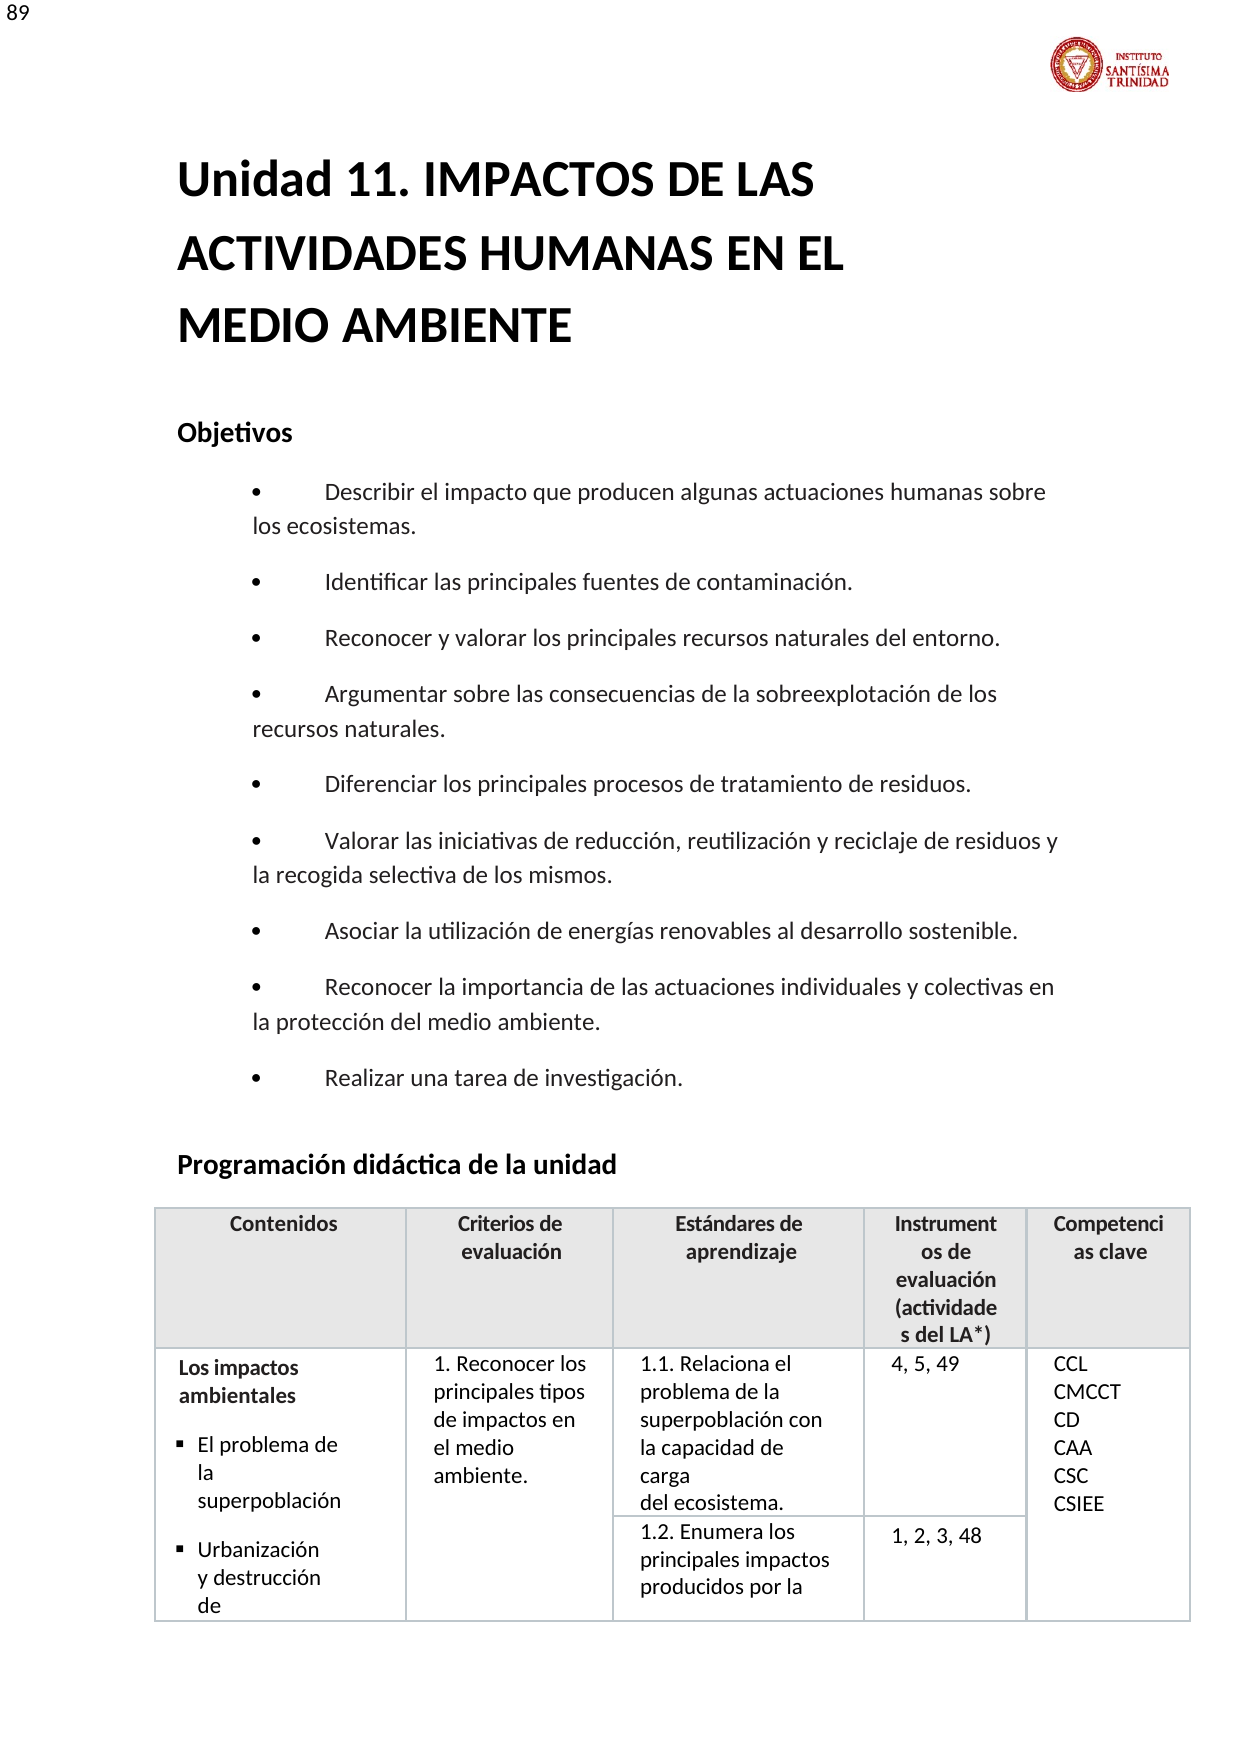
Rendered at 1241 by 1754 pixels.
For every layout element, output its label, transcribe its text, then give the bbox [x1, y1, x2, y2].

list Reconocer la importancia de las actuaciones individuales y colectivas en la protección del medio ambiente. [252, 971, 1078, 1036]
list Reconocer y valorar los principales recursos naturales del entorno. [252, 622, 1223, 653]
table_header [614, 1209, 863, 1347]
list Describir el impacto que producen algunas actuaciones humanas sobre los ecosistemas. [252, 476, 1079, 541]
list Valorar las iniciativas de reducción, reutilización y reciclaje de residuos y la recogida selectiva de los mismos. [252, 825, 1078, 890]
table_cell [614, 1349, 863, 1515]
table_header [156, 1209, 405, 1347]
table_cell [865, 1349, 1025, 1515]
subtitle Unidad 11. IMPACTOS DE LAS ACTIVIDADES HUMANAS EN EL MEDIO AMBIENTE [177, 146, 1008, 356]
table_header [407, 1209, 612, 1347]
subtitle Programación didáctica de la unidad [177, 1146, 1223, 1181]
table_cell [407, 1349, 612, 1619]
list Diferenciar los principales procesos de tratamiento de residuos. [252, 769, 1223, 799]
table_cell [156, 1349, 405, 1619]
subtitle Objetivos [177, 414, 1223, 450]
list Asociar la utilización de energías renovables al desarrollo sostenible. [252, 915, 1223, 946]
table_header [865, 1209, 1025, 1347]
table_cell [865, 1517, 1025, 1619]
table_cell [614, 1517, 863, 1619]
picture [1050, 36, 1169, 92]
list Argumentar sobre las consecuencias de la sobreexplotación de los recursos naturales. [252, 679, 1085, 744]
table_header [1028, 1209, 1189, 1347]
list Realizar una tarea de investigación. [252, 1062, 1223, 1092]
list Identificar las principales fuentes de contaminación. [252, 567, 1223, 597]
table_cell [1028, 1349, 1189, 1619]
